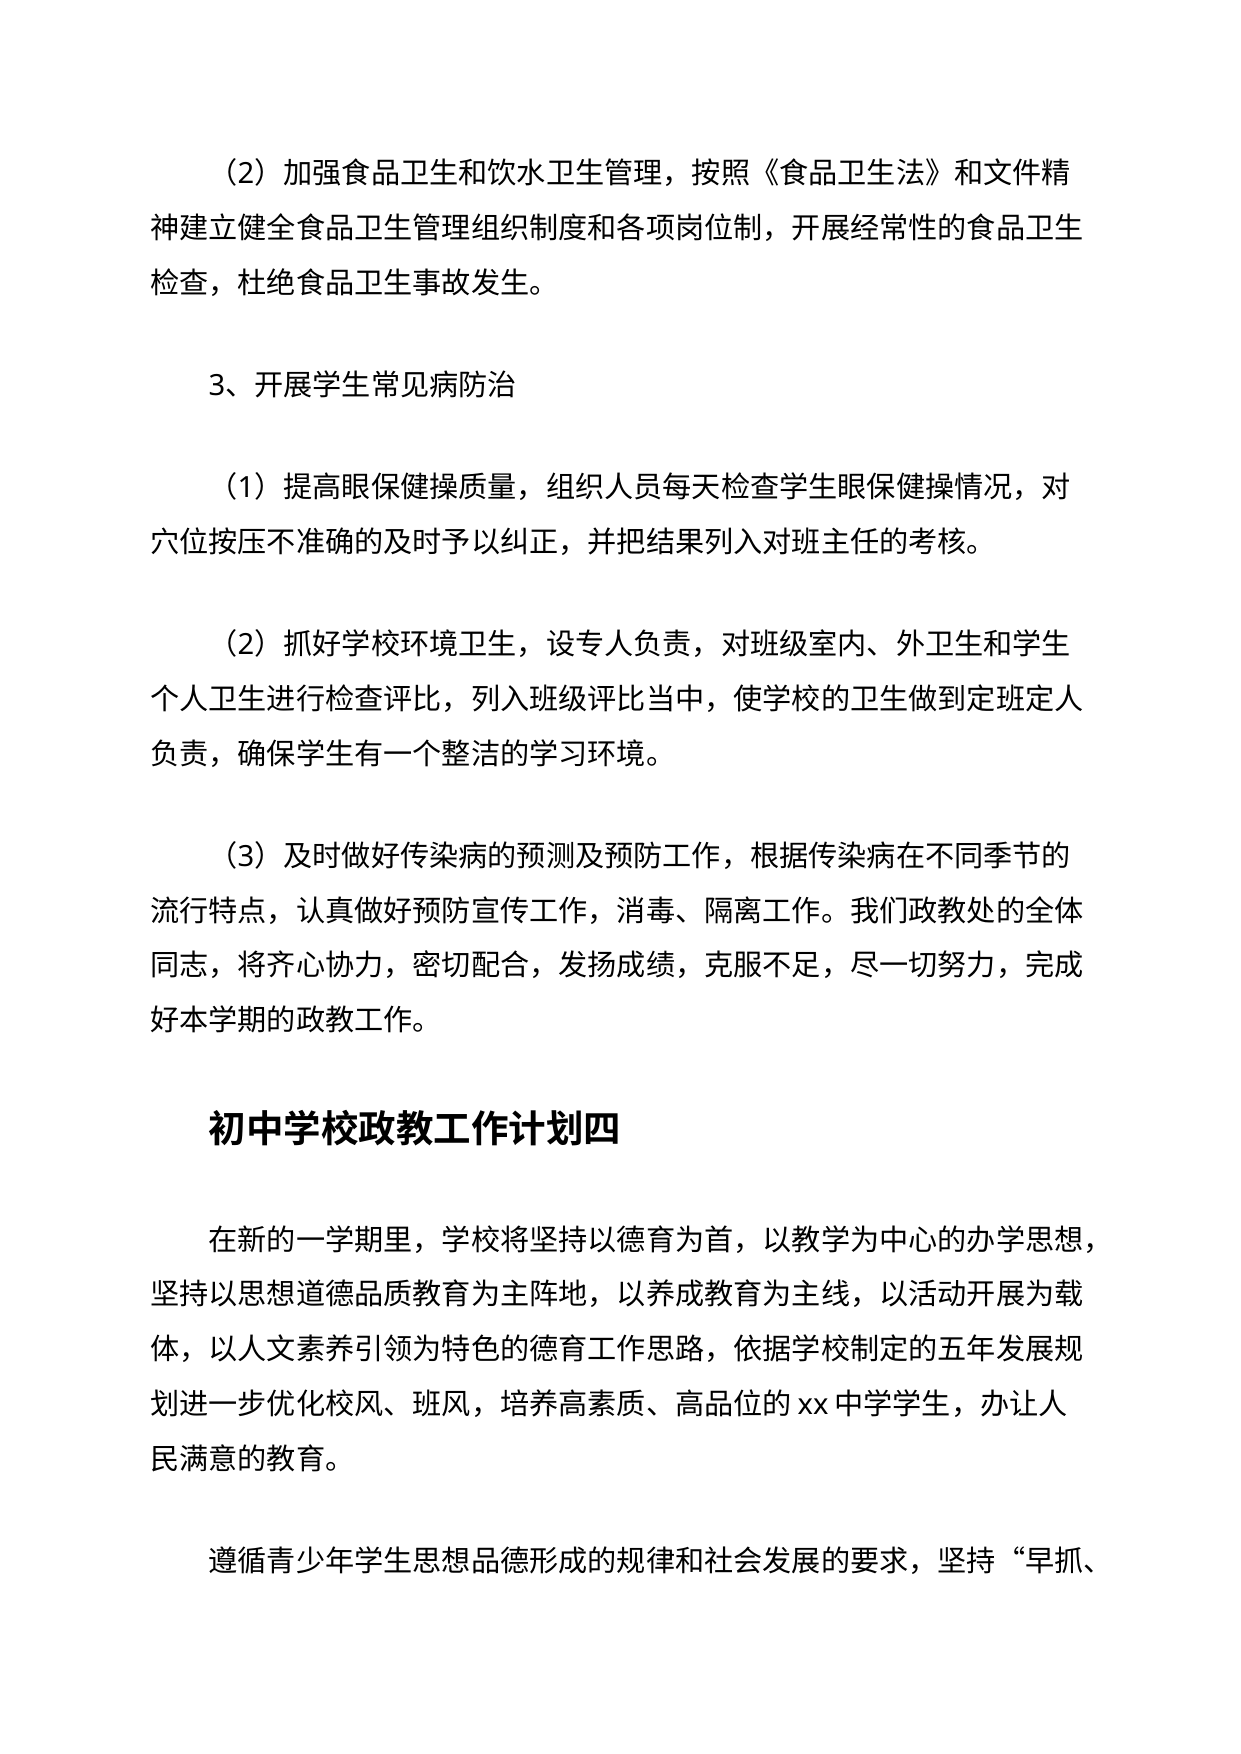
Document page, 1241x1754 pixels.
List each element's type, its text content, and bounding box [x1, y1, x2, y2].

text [150, 1537, 1090, 1580]
text （1）提高眼保健操质量，组织人员每天检查学生眼保健操情况，对穴位按压不准确的及时予以纠正，并把结果列入对班主任的考核。 [150, 464, 1090, 561]
text 3、开展学生常见病防治 [150, 362, 1090, 404]
text （3）及时做好传染病的预测及预防工作，根据传染病在不同季节的流行特点，认真做好预防宣传工作，消毒、隔离工作。我们政教处的全体同志，将齐心协力，密切配合，发扬成绩，克服不足，尽一切努力，完成好本学期的政教工作。 [150, 832, 1090, 1039]
text 在新的一学期里，学校将坚持以德育为首，以教学为中心的办学思想，坚持以思想道德品质教育为主阵地，以养成教育为主线，以活动开展为载体，以人文素养引领为特色的德育工作思路，依据学校制定的五年发展规划进一步优化校风、班风，培养高素质、高品位的xx中学学生，办让人民满意的教育。 [150, 1216, 1090, 1478]
text （2）加强食品卫生和饮水卫生管理，按照《食品卫生法》和文件精神建立健全食品卫生管理组织制度和各项岗位制，开展经常性的食品卫生检查，杜绝食品卫生事故发生。 [150, 150, 1090, 302]
text （2）抓好学校环境卫生，设专人负责，对班级室内、外卫生和学生个人卫生进行检查评比，列入班级评比当中，使学校的卫生做到定班定人负责，确保学生有一个整洁的学习环境。 [150, 620, 1090, 773]
text 初中学校政教工作计划四 [150, 1099, 1090, 1153]
